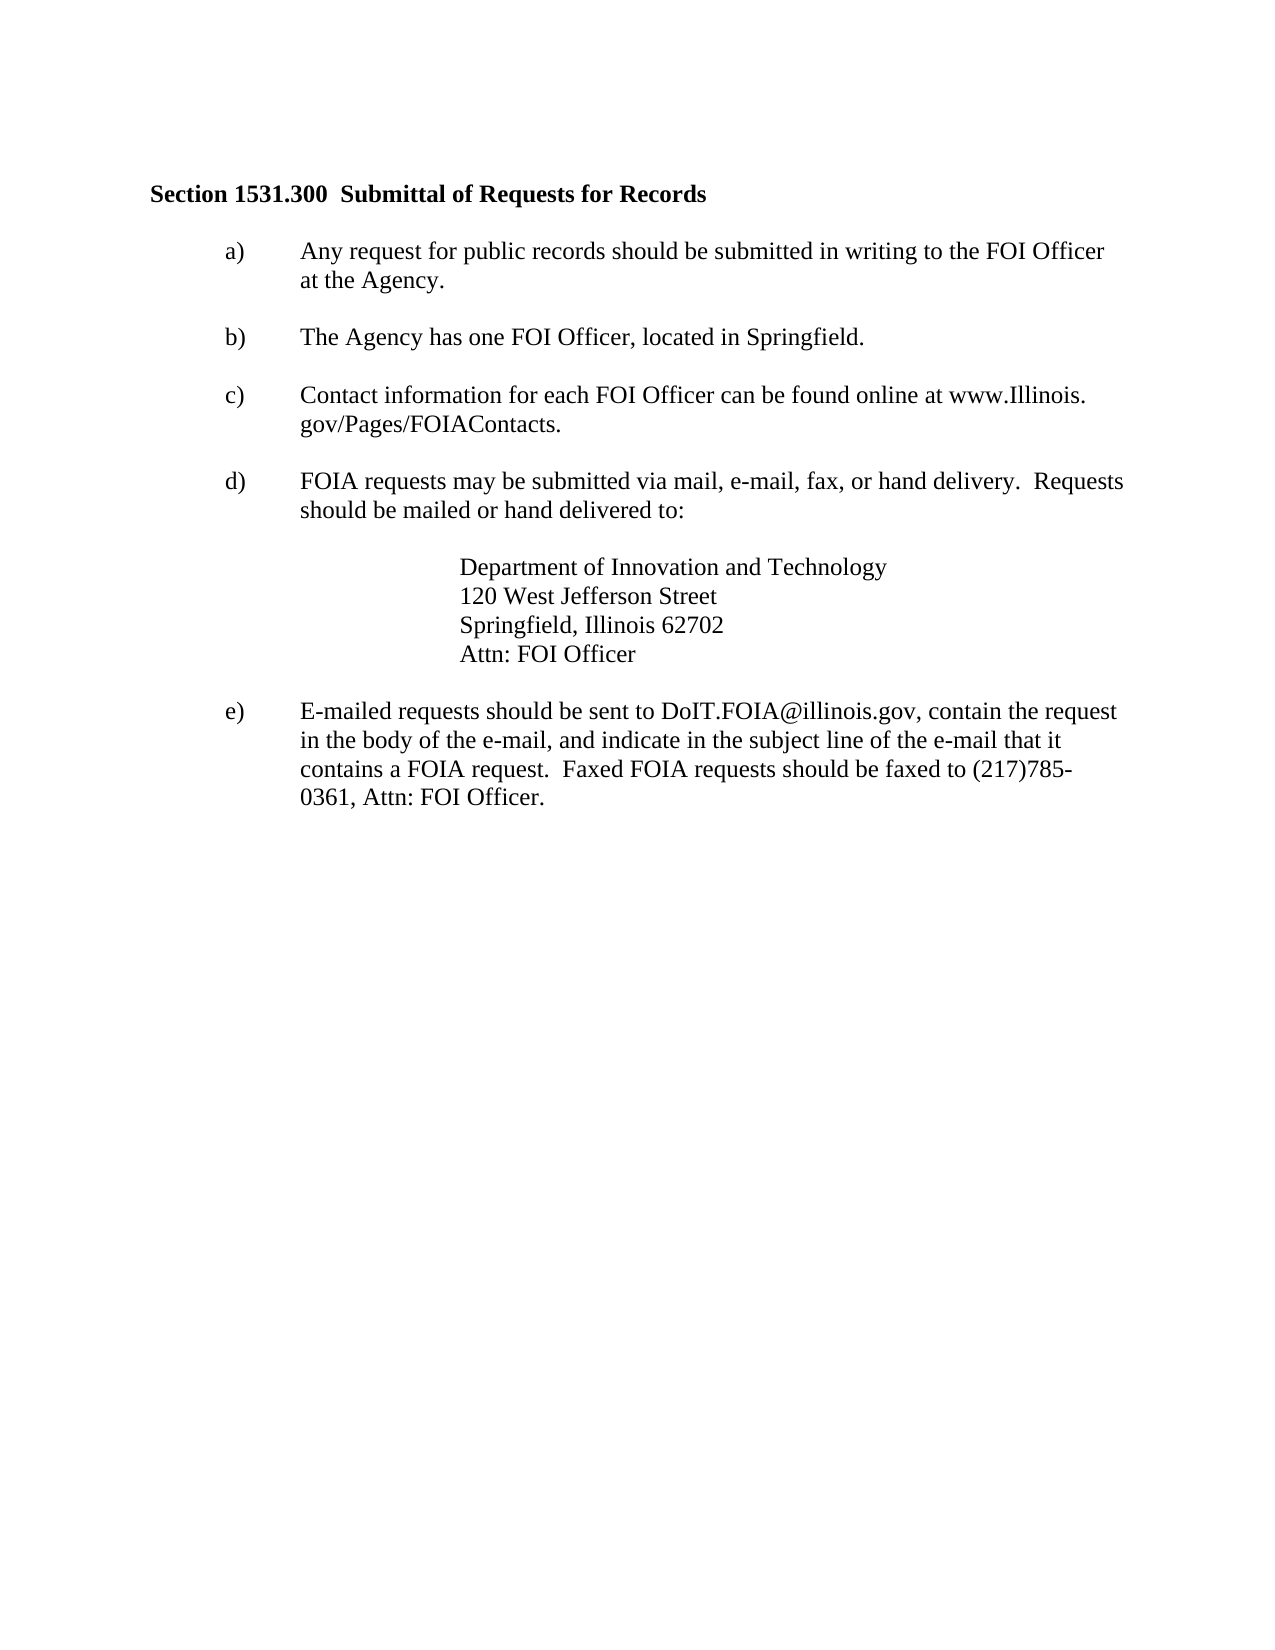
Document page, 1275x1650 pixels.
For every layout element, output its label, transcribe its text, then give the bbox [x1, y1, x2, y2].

text c) Contact information for each FOI Officer can be found online at www.Illinois. gov/Pages/FOIAContacts. [225, 380, 1125, 437]
text Springfield, Illinois 62702 [459, 610, 1125, 639]
text Section 1531.300 Submittal of Requests for Records [150, 179, 1125, 207]
text d) FOIA requests may be submitted via mail, e-mail, fax, or hand delivery. Requests should be mailed or hand delivered to: [225, 466, 1125, 524]
text b) The Agency has one FOI Officer, located in Springfield. [225, 322, 1125, 351]
text Attn: FOI Officer [459, 639, 1125, 667]
text Department of Innovation and Technology [459, 552, 1125, 581]
text 120 West Jefferson Street [459, 581, 1125, 610]
text e) E-mailed requests should be sent to DoIT.FOIA@illinois.gov, contain the request in the body of the e-mail, and indicate in the subject line of the e-mail that it contains a FOIA request. Faxed FOIA requests should be faxed to (217)785-0361, Attn: FOI Officer. [225, 696, 1125, 811]
text a) Any request for public records should be submitted in writing to the FOI Officer at the Agency. [225, 236, 1125, 294]
